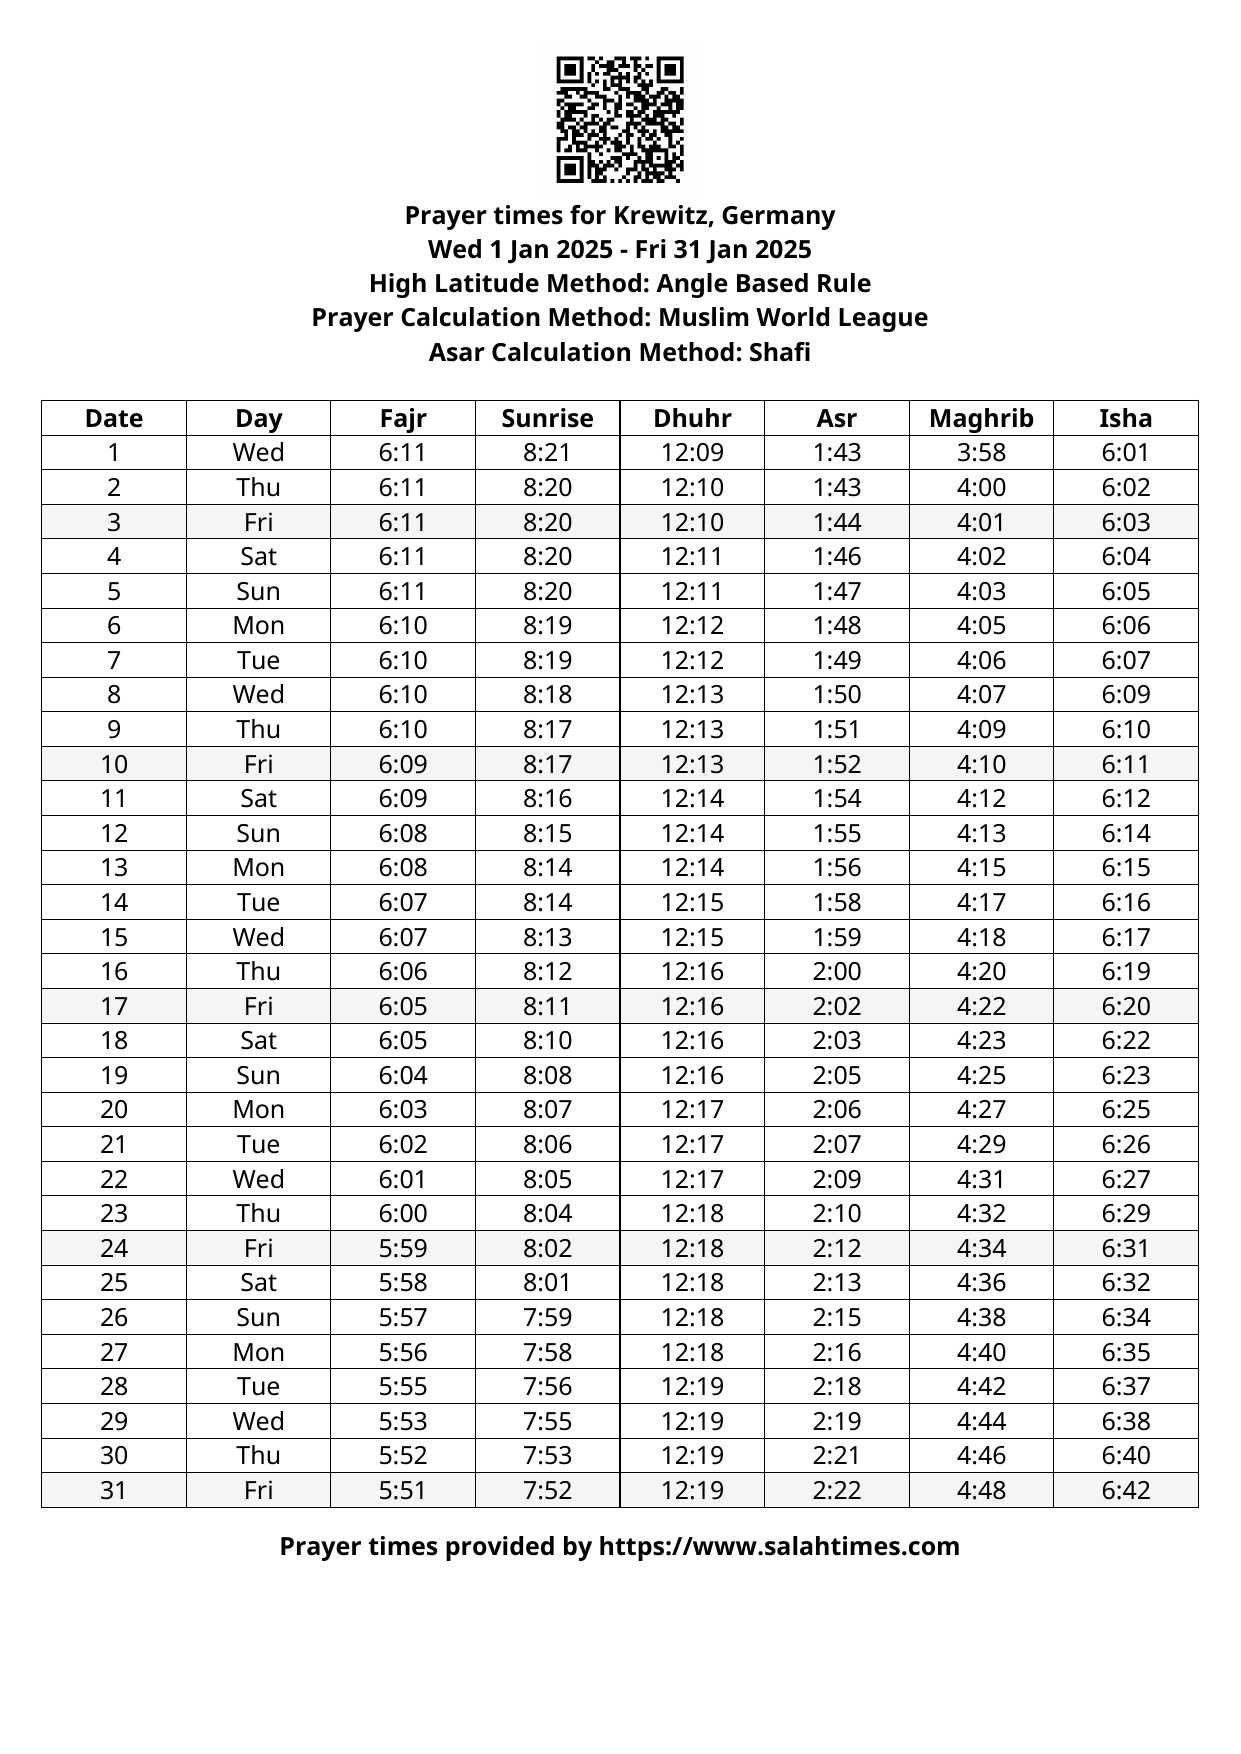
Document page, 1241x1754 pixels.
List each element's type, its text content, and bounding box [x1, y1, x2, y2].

table_cell Sat [187, 1024, 330, 1057]
table_cell 2:02 [765, 989, 909, 1022]
table_cell 8:13 [476, 920, 619, 953]
table_cell 16 [42, 954, 186, 988]
table_cell 8:19 [476, 643, 619, 677]
table_cell 4:07 [910, 678, 1053, 711]
table_cell 12:09 [621, 436, 764, 469]
table_cell 5:58 [331, 1266, 475, 1299]
table_cell 1:56 [765, 851, 909, 884]
table_cell 8:08 [476, 1058, 619, 1092]
table_cell 6:34 [1054, 1300, 1198, 1334]
table_cell 4:00 [910, 470, 1053, 504]
table_cell 2:18 [765, 1369, 909, 1403]
table_cell 5:57 [331, 1300, 475, 1334]
text Prayer Calculation Method: Muslim World League [42, 300, 1198, 334]
table_cell 6:29 [1054, 1196, 1198, 1230]
table_cell 7:53 [476, 1439, 619, 1472]
table_cell 5:52 [331, 1439, 475, 1472]
table_cell 4:06 [910, 643, 1053, 677]
table_cell 4:42 [910, 1369, 1053, 1403]
table_cell 7:55 [476, 1404, 619, 1437]
table_cell 6:38 [1054, 1404, 1198, 1437]
table_cell Fri [187, 1231, 330, 1264]
table_header Dhuhr [621, 401, 764, 434]
table_cell 4:40 [910, 1335, 1053, 1368]
table_cell 6:07 [331, 885, 475, 919]
table_cell 6:03 [1054, 505, 1198, 538]
table_header Date [42, 401, 186, 434]
table_cell 6:11 [1054, 747, 1198, 780]
table_cell 12:17 [621, 1127, 764, 1161]
table_cell 12:19 [621, 1369, 764, 1403]
table_cell 12:17 [621, 1093, 764, 1126]
table_cell 12:18 [621, 1196, 764, 1230]
table_cell 12:18 [621, 1231, 764, 1264]
table_cell 4:22 [910, 989, 1053, 1022]
table_cell 4:15 [910, 851, 1053, 884]
table_cell Mon [187, 1093, 330, 1126]
table_cell 8:07 [476, 1093, 619, 1126]
table_cell 2 [42, 470, 186, 504]
table_cell 6:04 [1054, 539, 1198, 573]
table_cell 6:35 [1054, 1335, 1198, 1368]
table_cell 6:20 [1054, 989, 1198, 1022]
table_cell 11 [42, 781, 186, 815]
table_cell 26 [42, 1300, 186, 1334]
table_cell 8:16 [476, 781, 619, 815]
table_cell Wed [187, 436, 330, 469]
table_cell 1:50 [765, 678, 909, 711]
table_cell 12:10 [621, 470, 764, 504]
table_cell 9 [42, 712, 186, 746]
table_cell 6:05 [331, 989, 475, 1022]
table_cell 8:06 [476, 1127, 619, 1161]
table_cell Fri [187, 505, 330, 538]
table_cell 21 [42, 1127, 186, 1161]
table_cell 4:23 [910, 1024, 1053, 1057]
table_cell 6:06 [1054, 609, 1198, 642]
text Prayer times provided by https://www.salahtimes.com [42, 1528, 1198, 1563]
table_cell Sat [187, 539, 330, 573]
table_cell 6:42 [1054, 1473, 1198, 1507]
table_cell 8:02 [476, 1231, 619, 1264]
table_cell Fri [187, 989, 330, 1022]
text Prayer times for Krewitz, Germany [42, 198, 1198, 232]
table_cell 29 [42, 1404, 186, 1437]
table_cell 8:21 [476, 436, 619, 469]
table_cell 6:11 [331, 436, 475, 469]
table_cell Wed [187, 920, 330, 953]
table_cell 4:32 [910, 1196, 1053, 1230]
table_cell 4 [42, 539, 186, 573]
table_cell 6:09 [331, 781, 475, 815]
table_cell Tue [187, 643, 330, 677]
table_cell 6:19 [1054, 954, 1198, 988]
table_cell 5:53 [331, 1404, 475, 1437]
table_cell 2:05 [765, 1058, 909, 1092]
table_cell 6:07 [331, 920, 475, 953]
table_cell 2:19 [765, 1404, 909, 1437]
table_cell 2:06 [765, 1093, 909, 1126]
table_cell 4:18 [910, 920, 1053, 953]
table_cell Sun [187, 574, 330, 607]
table_cell Sun [187, 1300, 330, 1334]
table_cell 25 [42, 1266, 186, 1299]
table_cell 6:03 [331, 1093, 475, 1126]
table_cell 4:27 [910, 1093, 1053, 1126]
table_cell 6:05 [1054, 574, 1198, 607]
table_cell 2:12 [765, 1231, 909, 1264]
text Asar Calculation Method: Shafi [42, 334, 1198, 368]
table_cell 5:51 [331, 1473, 475, 1507]
table_cell 31 [42, 1473, 186, 1507]
table_cell 12:13 [621, 678, 764, 711]
table_cell 8:19 [476, 609, 619, 642]
table_cell 3 [42, 505, 186, 538]
table_cell 6:10 [331, 678, 475, 711]
table_cell 8:10 [476, 1024, 619, 1057]
table_cell 1:51 [765, 712, 909, 746]
table_cell Thu [187, 712, 330, 746]
table_cell 2:03 [765, 1024, 909, 1057]
table_cell Wed [187, 1404, 330, 1437]
table_cell 4:31 [910, 1162, 1053, 1195]
table_cell Wed [187, 678, 330, 711]
table_cell 20 [42, 1093, 186, 1126]
table_cell 8:12 [476, 954, 619, 988]
table_cell 7:59 [476, 1300, 619, 1334]
table_cell 12:16 [621, 954, 764, 988]
table_cell 8:18 [476, 678, 619, 711]
table_cell 6:10 [331, 643, 475, 677]
table_cell 7:56 [476, 1369, 619, 1403]
table_cell 6:04 [331, 1058, 475, 1092]
table_cell 6:37 [1054, 1369, 1198, 1403]
table_cell 1:49 [765, 643, 909, 677]
table_cell 6:15 [1054, 851, 1198, 884]
table_cell 2:07 [765, 1127, 909, 1161]
table_cell 12:12 [621, 643, 764, 677]
table_cell 19 [42, 1058, 186, 1092]
table_cell Sat [187, 781, 330, 815]
table_cell 12:16 [621, 989, 764, 1022]
picture [542, 41, 699, 198]
table_cell 28 [42, 1369, 186, 1403]
table_cell 15 [42, 920, 186, 953]
table_cell 4:44 [910, 1404, 1053, 1437]
table_cell 12:10 [621, 505, 764, 538]
table_cell 12:14 [621, 781, 764, 815]
table_cell 4:09 [910, 712, 1053, 746]
table_cell Thu [187, 1439, 330, 1472]
table_cell 3:58 [910, 436, 1053, 469]
table_cell 4:29 [910, 1127, 1053, 1161]
table_header Asr [765, 401, 909, 434]
table_cell 6:11 [331, 505, 475, 538]
table_cell 6:10 [331, 609, 475, 642]
table_cell 6:11 [331, 470, 475, 504]
table_cell 6:06 [331, 954, 475, 988]
table_cell Fri [187, 1473, 330, 1507]
table_cell 12:15 [621, 885, 764, 919]
table_cell 7:58 [476, 1335, 619, 1368]
table_cell Fri [187, 747, 330, 780]
table_cell 2:16 [765, 1335, 909, 1368]
table_header Day [187, 401, 330, 434]
table_cell 12:14 [621, 816, 764, 849]
table_cell 8 [42, 678, 186, 711]
table_header Isha [1054, 401, 1198, 434]
table_cell 4:12 [910, 781, 1053, 815]
table_cell 6:22 [1054, 1024, 1198, 1057]
table_cell Tue [187, 885, 330, 919]
table_cell 5:55 [331, 1369, 475, 1403]
table_cell 2:21 [765, 1439, 909, 1472]
table_cell 1:43 [765, 436, 909, 469]
table_cell 12:18 [621, 1300, 764, 1334]
table_cell 12:18 [621, 1266, 764, 1299]
table_cell 6:07 [1054, 643, 1198, 677]
table_cell 6:10 [1054, 712, 1198, 746]
table_cell 6:02 [331, 1127, 475, 1161]
table_cell 2:09 [765, 1162, 909, 1195]
table_cell 6:12 [1054, 781, 1198, 815]
table_cell 2:13 [765, 1266, 909, 1299]
table_cell 22 [42, 1162, 186, 1195]
table_header Sunrise [476, 401, 619, 434]
table_cell 6:05 [331, 1024, 475, 1057]
table_cell Thu [187, 1196, 330, 1230]
table_cell Sun [187, 1058, 330, 1092]
table_cell 8:05 [476, 1162, 619, 1195]
table_cell 5:59 [331, 1231, 475, 1264]
table_cell 5 [42, 574, 186, 607]
table_cell 12:14 [621, 851, 764, 884]
table_cell 6:11 [331, 574, 475, 607]
table_cell 8:11 [476, 989, 619, 1022]
table_cell 6:08 [331, 851, 475, 884]
text High Latitude Method: Angle Based Rule [42, 266, 1198, 300]
table_cell 4:46 [910, 1439, 1053, 1472]
table_cell 23 [42, 1196, 186, 1230]
table_cell 4:25 [910, 1058, 1053, 1092]
table_cell 8:17 [476, 747, 619, 780]
table_cell 30 [42, 1439, 186, 1472]
table_cell 8:17 [476, 712, 619, 746]
table_cell 8:04 [476, 1196, 619, 1230]
table_cell 2:10 [765, 1196, 909, 1230]
table_cell Sat [187, 1266, 330, 1299]
table_cell 7 [42, 643, 186, 677]
table_cell 12:17 [621, 1162, 764, 1195]
table_cell 12:15 [621, 920, 764, 953]
table_cell 4:02 [910, 539, 1053, 573]
table_cell 4:10 [910, 747, 1053, 780]
table_cell 5:56 [331, 1335, 475, 1368]
table_cell Mon [187, 1335, 330, 1368]
table_cell Mon [187, 851, 330, 884]
table_cell 6:14 [1054, 816, 1198, 849]
table_cell 8:15 [476, 816, 619, 849]
table_cell 2:15 [765, 1300, 909, 1334]
table_cell 1:48 [765, 609, 909, 642]
table_cell 12:11 [621, 574, 764, 607]
table_cell Thu [187, 470, 330, 504]
table_cell 12:19 [621, 1473, 764, 1507]
table_cell Mon [187, 609, 330, 642]
table_cell 18 [42, 1024, 186, 1057]
table_cell 6:16 [1054, 885, 1198, 919]
table_cell Thu [187, 954, 330, 988]
table_cell 12:16 [621, 1024, 764, 1057]
table_cell 4:48 [910, 1473, 1053, 1507]
table_cell 4:17 [910, 885, 1053, 919]
table_cell 12:13 [621, 712, 764, 746]
table_cell 6:01 [331, 1162, 475, 1195]
table_cell 4:13 [910, 816, 1053, 849]
table_cell 1:44 [765, 505, 909, 538]
table_cell 6:02 [1054, 470, 1198, 504]
table_cell Wed [187, 1162, 330, 1195]
table_cell 12:12 [621, 609, 764, 642]
table_cell 6:25 [1054, 1093, 1198, 1126]
table_cell 12:19 [621, 1439, 764, 1472]
table_cell 4:01 [910, 505, 1053, 538]
table_cell 6:00 [331, 1196, 475, 1230]
text Wed 1 Jan 2025 - Fri 31 Jan 2025 [42, 232, 1198, 266]
table_cell 1:54 [765, 781, 909, 815]
table_cell 12:13 [621, 747, 764, 780]
table_cell 1:55 [765, 816, 909, 849]
table_cell 6:09 [331, 747, 475, 780]
table_cell 8:20 [476, 505, 619, 538]
table_cell 10 [42, 747, 186, 780]
table_cell 13 [42, 851, 186, 884]
table_cell 17 [42, 989, 186, 1022]
table_cell 6:32 [1054, 1266, 1198, 1299]
table_cell 12:11 [621, 539, 764, 573]
table_cell 1:58 [765, 885, 909, 919]
table_cell 1:47 [765, 574, 909, 607]
table_cell 4:05 [910, 609, 1053, 642]
table_header Fajr [331, 401, 475, 434]
table_cell 14 [42, 885, 186, 919]
table_cell 6:01 [1054, 436, 1198, 469]
table_cell 12:18 [621, 1335, 764, 1368]
table_cell 8:01 [476, 1266, 619, 1299]
table_cell Tue [187, 1127, 330, 1161]
table_cell Sun [187, 816, 330, 849]
table_cell 12 [42, 816, 186, 849]
table_cell 8:20 [476, 539, 619, 573]
table_cell 4:03 [910, 574, 1053, 607]
table_header Maghrib [910, 401, 1053, 434]
table_cell 6:31 [1054, 1231, 1198, 1264]
table_cell 6 [42, 609, 186, 642]
table_cell 8:14 [476, 851, 619, 884]
table_cell 6:17 [1054, 920, 1198, 953]
table_cell 7:52 [476, 1473, 619, 1507]
table_cell 1:43 [765, 470, 909, 504]
table_cell 12:19 [621, 1404, 764, 1437]
table_cell 2:22 [765, 1473, 909, 1507]
table_cell 6:26 [1054, 1127, 1198, 1161]
table_cell 27 [42, 1335, 186, 1368]
table_cell 1:46 [765, 539, 909, 573]
table_cell 1:52 [765, 747, 909, 780]
table_cell 6:10 [331, 712, 475, 746]
table_cell 12:16 [621, 1058, 764, 1092]
table_cell 8:20 [476, 574, 619, 607]
table_cell 4:34 [910, 1231, 1053, 1264]
table_cell 8:20 [476, 470, 619, 504]
table_cell 6:40 [1054, 1439, 1198, 1472]
table_cell 6:11 [331, 539, 475, 573]
table_cell 2:00 [765, 954, 909, 988]
table_cell 6:08 [331, 816, 475, 849]
table_cell 4:38 [910, 1300, 1053, 1334]
table_cell 6:27 [1054, 1162, 1198, 1195]
table_cell 4:36 [910, 1266, 1053, 1299]
table_cell 6:09 [1054, 678, 1198, 711]
table_cell 1 [42, 436, 186, 469]
table_cell Tue [187, 1369, 330, 1403]
table_cell 24 [42, 1231, 186, 1264]
table_cell 4:20 [910, 954, 1053, 988]
table_cell 1:59 [765, 920, 909, 953]
table_cell 8:14 [476, 885, 619, 919]
table_cell 6:23 [1054, 1058, 1198, 1092]
